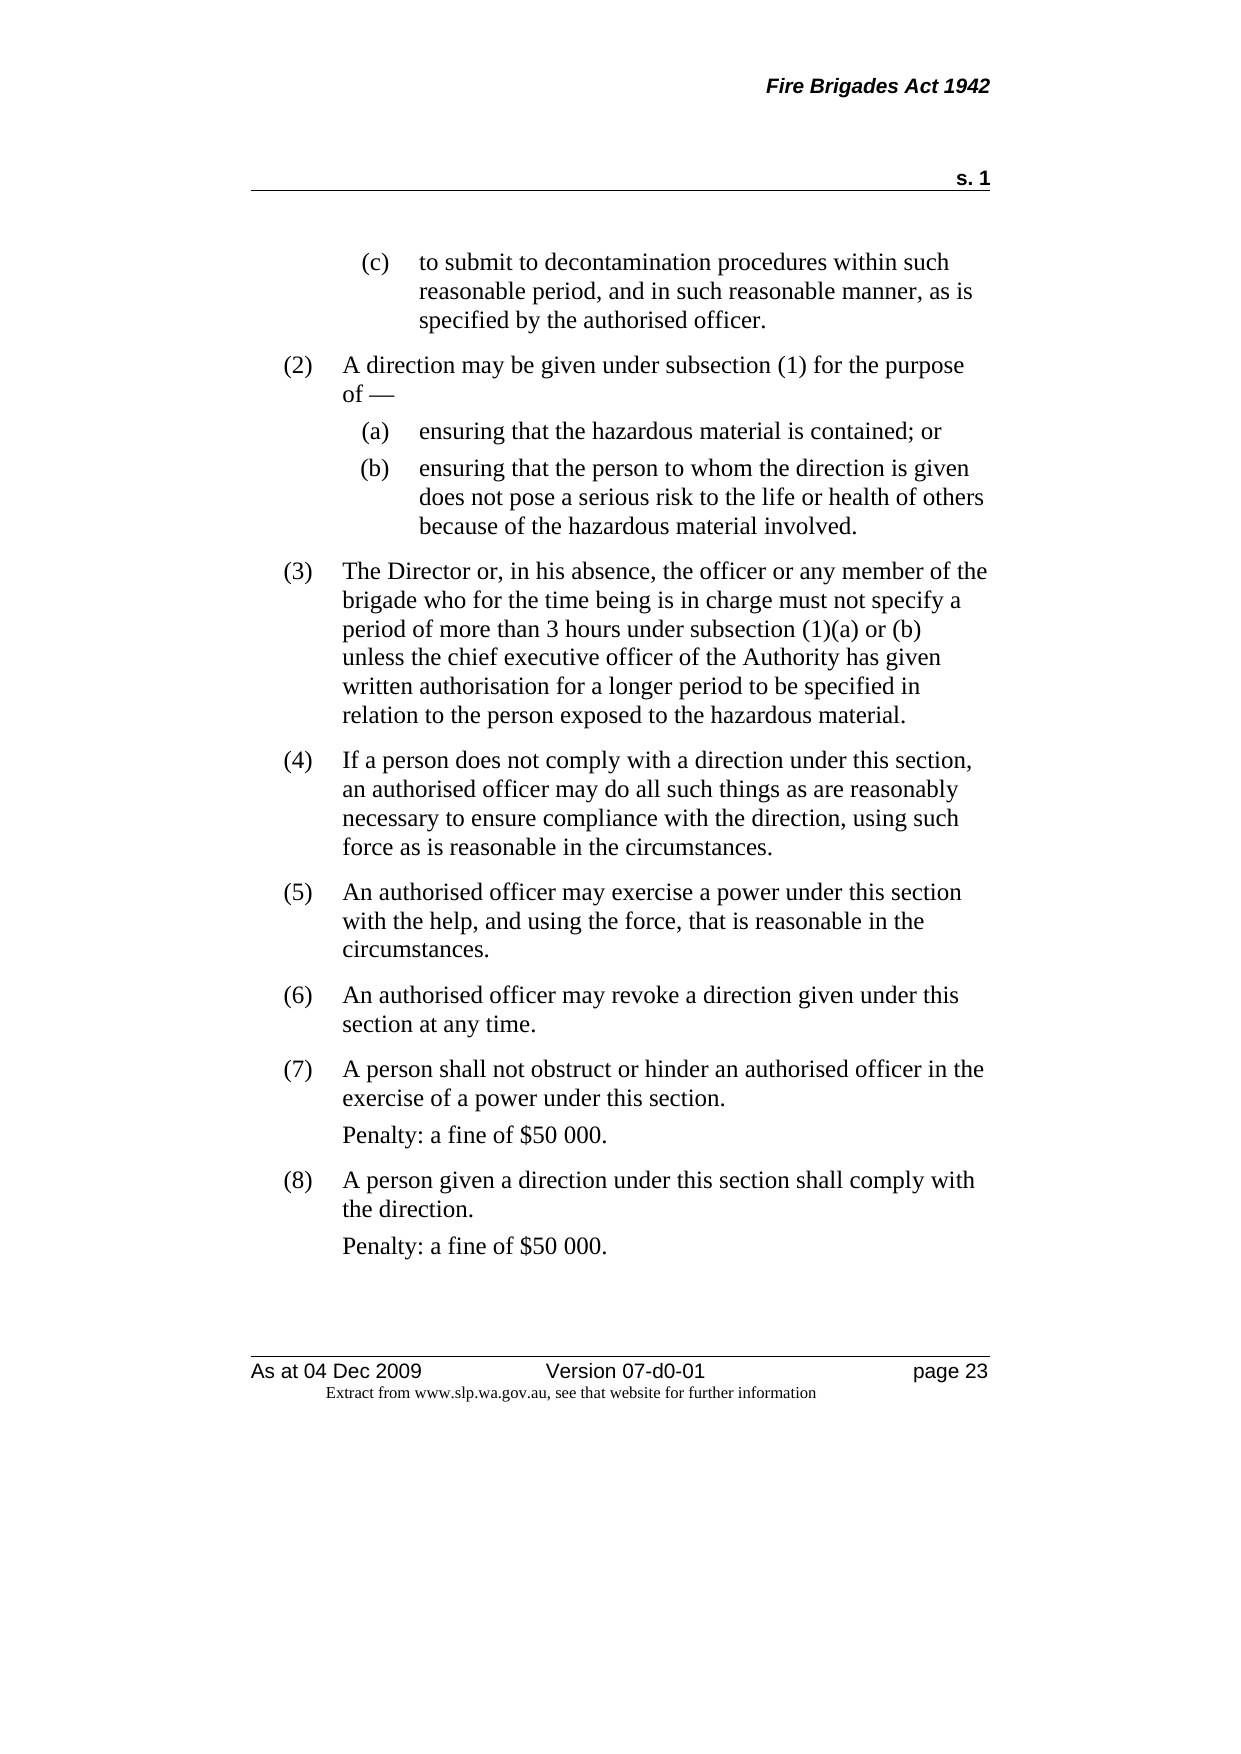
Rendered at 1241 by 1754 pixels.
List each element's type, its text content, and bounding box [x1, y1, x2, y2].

text (5) An authorised officer may exercise a power under this section with the help, and using the force, that is reasonable in the circumstances. [251, 877, 990, 963]
text (b) ensuring that the person to whom the direction is given does not pose a serious risk to the life or health of others because of the hazardous material involved. [251, 453, 990, 539]
text (c) to submit to decontamination procedures within such reasonable period, and in such reasonable manner, as is specified by the authorised officer. [251, 247, 990, 334]
text Penalty: a fine of $50 000. [251, 1120, 990, 1149]
text (8) A person given a direction under this section shall comply with the direction. [251, 1165, 990, 1223]
text (6) An authorised officer may revoke a direction given under this section at any time. [251, 980, 990, 1037]
text (3) The Director or, in his absence, the officer or any member of the brigade who for the time being is in charge must not specify a period of more than 3 hours under subsection (1)(a) or (b) unless the chief executive officer of the Authority has given written authorisation for a longer period to be specified in relation to the person exposed to the hazardous material. [251, 556, 990, 729]
text (a) ensuring that the hazardous material is contained; or [251, 416, 990, 445]
text (2) A direction may be given under subsection (1) for the purpose of — [251, 350, 990, 408]
text (4) If a person does not comply with a direction under this section, an authorised officer may do all such things as are reasonably necessary to ensure compliance with the direction, using such force as is reasonable in the circumstances. [251, 745, 990, 860]
text Penalty: a fine of $50 000. [251, 1231, 990, 1260]
text (7) A person shall not obstruct or hinder an authorised officer in the exercise of a power under this section. [251, 1054, 990, 1112]
